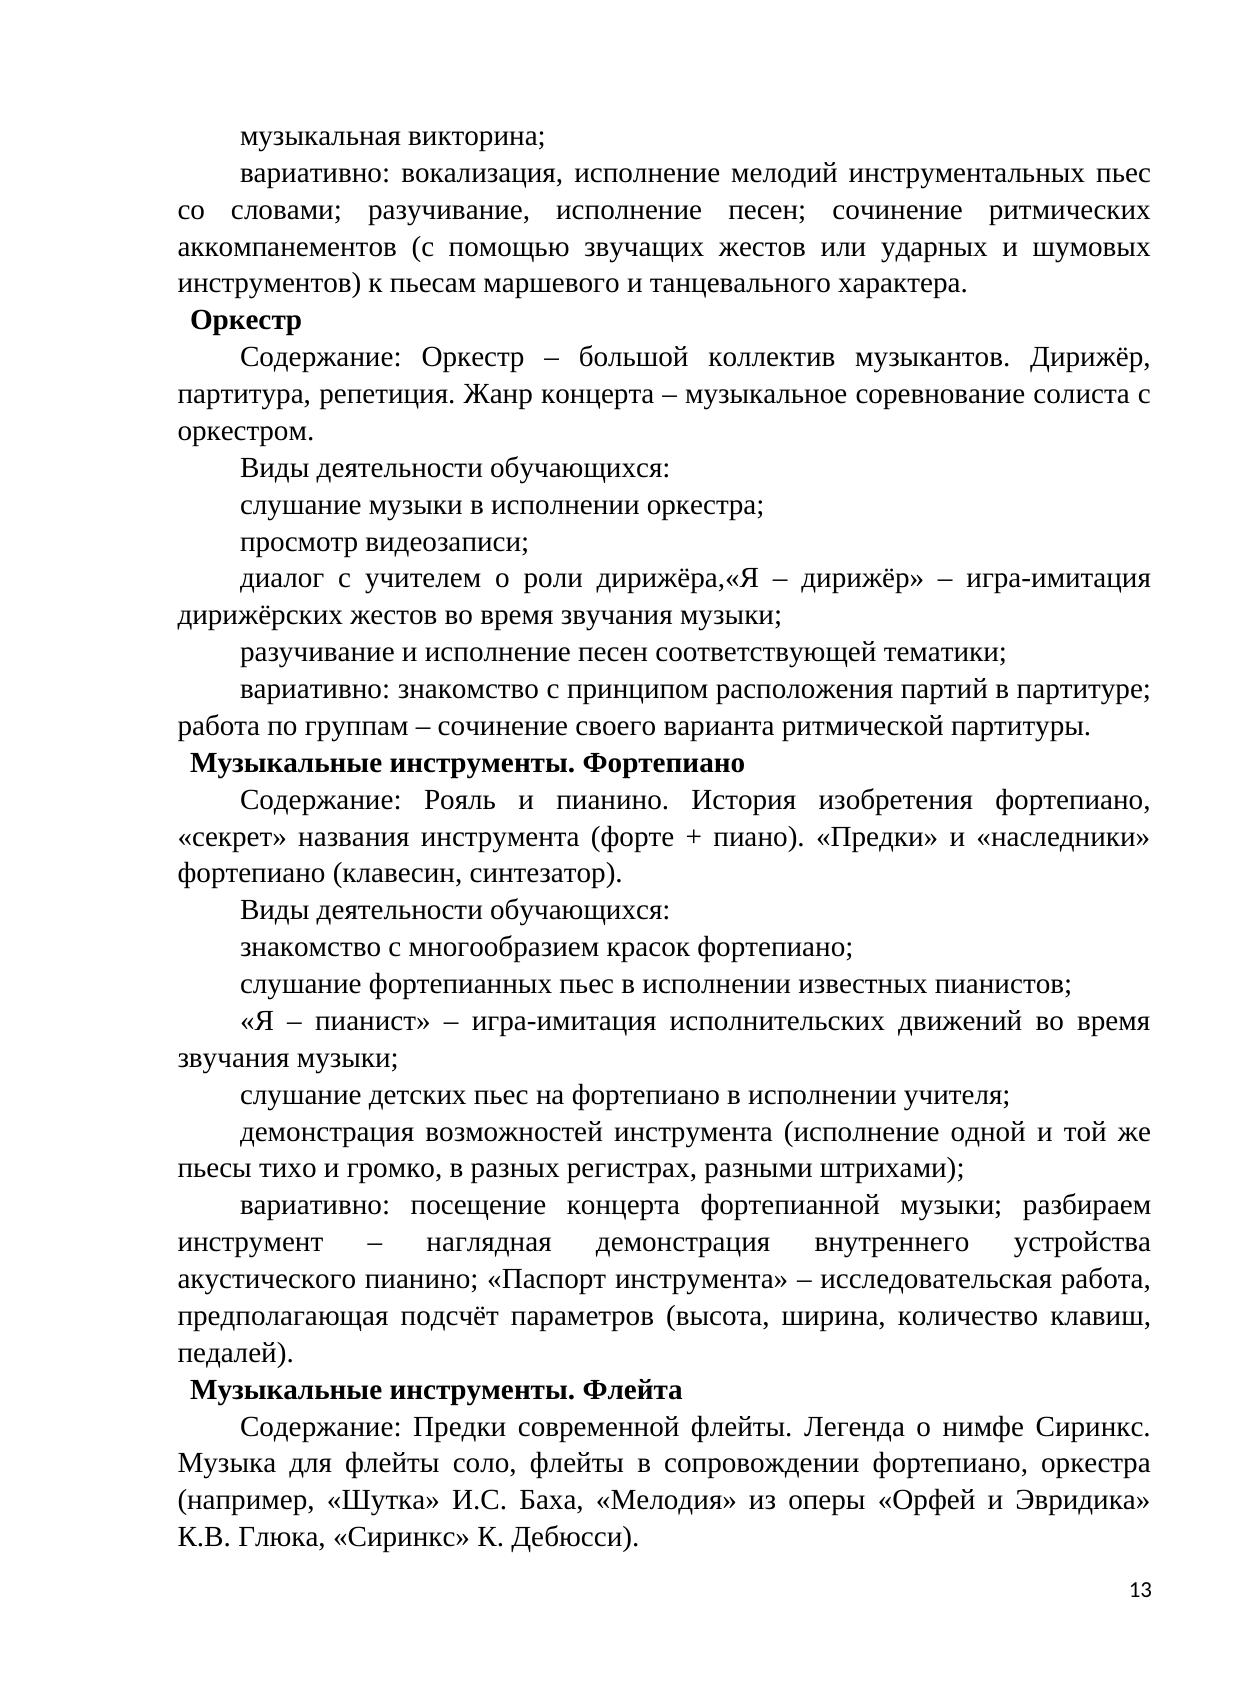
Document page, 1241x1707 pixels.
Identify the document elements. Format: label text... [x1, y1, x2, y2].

text вариативно: знакомство с принципом расположения партий в партитуре; работа по группам – сочинение своего варианта ритмической партитуры. [177, 671, 1152, 742]
text Музыкальные инструменты. Флейта [190, 1372, 1152, 1405]
text Содержание: Предки современной флейты. Легенда о нимфе Сиринкс. Музыка для флейты соло, флейты в сопровождении фортепиано, оркестра (например, «Шутка» И.С. Баха, «Мелодия» из оперы «Орфей и Эвридика» К.В. Глюка, «Сиринкс» К. Дебюсси). [177, 1409, 1152, 1553]
text Содержание: Рояль и пианино. История изобретения фортепиано, «секрет» названия инструмента (форте + пиано). «Предки» и «наследники» фортепиано (клавесин, синтезатор). [177, 782, 1152, 889]
text демонстрация возможностей инструмента (исполнение одной и той же пьесы тихо и громко, в разных регистрах, разными штрихами); [177, 1114, 1152, 1184]
text разучивание и исполнение песен соответствующей тематики; [177, 634, 1152, 668]
text слушание детских пьес на фортепиано в исполнении учителя; [177, 1077, 1152, 1110]
text Виды деятельности обучающихся: [177, 450, 1152, 483]
text Виды деятельности обучающихся: [177, 892, 1152, 926]
text Содержание: Оркестр – большой коллектив музыкантов. Дирижёр, партитура, репетиция. Жанр концерта – музыкальное соревнование солиста с оркестром. [177, 339, 1152, 447]
text слушание фортепианных пьес в исполнении известных пианистов; [177, 966, 1152, 1000]
text знакомство с многообразием красок фортепиано; [177, 929, 1152, 963]
text музыкальная викторина; [177, 118, 1152, 152]
text вариативно: вокализация, исполнение мелодий инструментальных пьес со словами; разучивание, исполнение песен; сочинение ритмических аккомпанементов (с помощью звучащих жестов или ударных и шумовых инструментов) к пьесам маршевого и танцевального характера. [177, 155, 1152, 299]
text вариативно: посещение концерта фортепианной музыки; разбираем инструмент – наглядная демонстрация внутреннего устройства акустического пианино; «Паспорт инструмента» – исследовательская работа, предполагающая подсчёт параметров (высота, ширина, количество клавиш, педалей). [177, 1187, 1152, 1368]
text Музыкальные инструменты. Фортепиано [190, 745, 1152, 778]
text просмотр видеозаписи; [177, 524, 1152, 557]
text диалог с учителем о роли дирижёра,«Я – дирижёр» – игра-имитация дирижёрских жестов во время звучания музыки; [177, 561, 1152, 631]
text слушание музыки в исполнении оркестра; [177, 487, 1152, 520]
text Оркестр [190, 302, 1152, 336]
text «Я – пианист» – игра-имитация исполнительских движений во время звучания музыки; [177, 1003, 1152, 1073]
